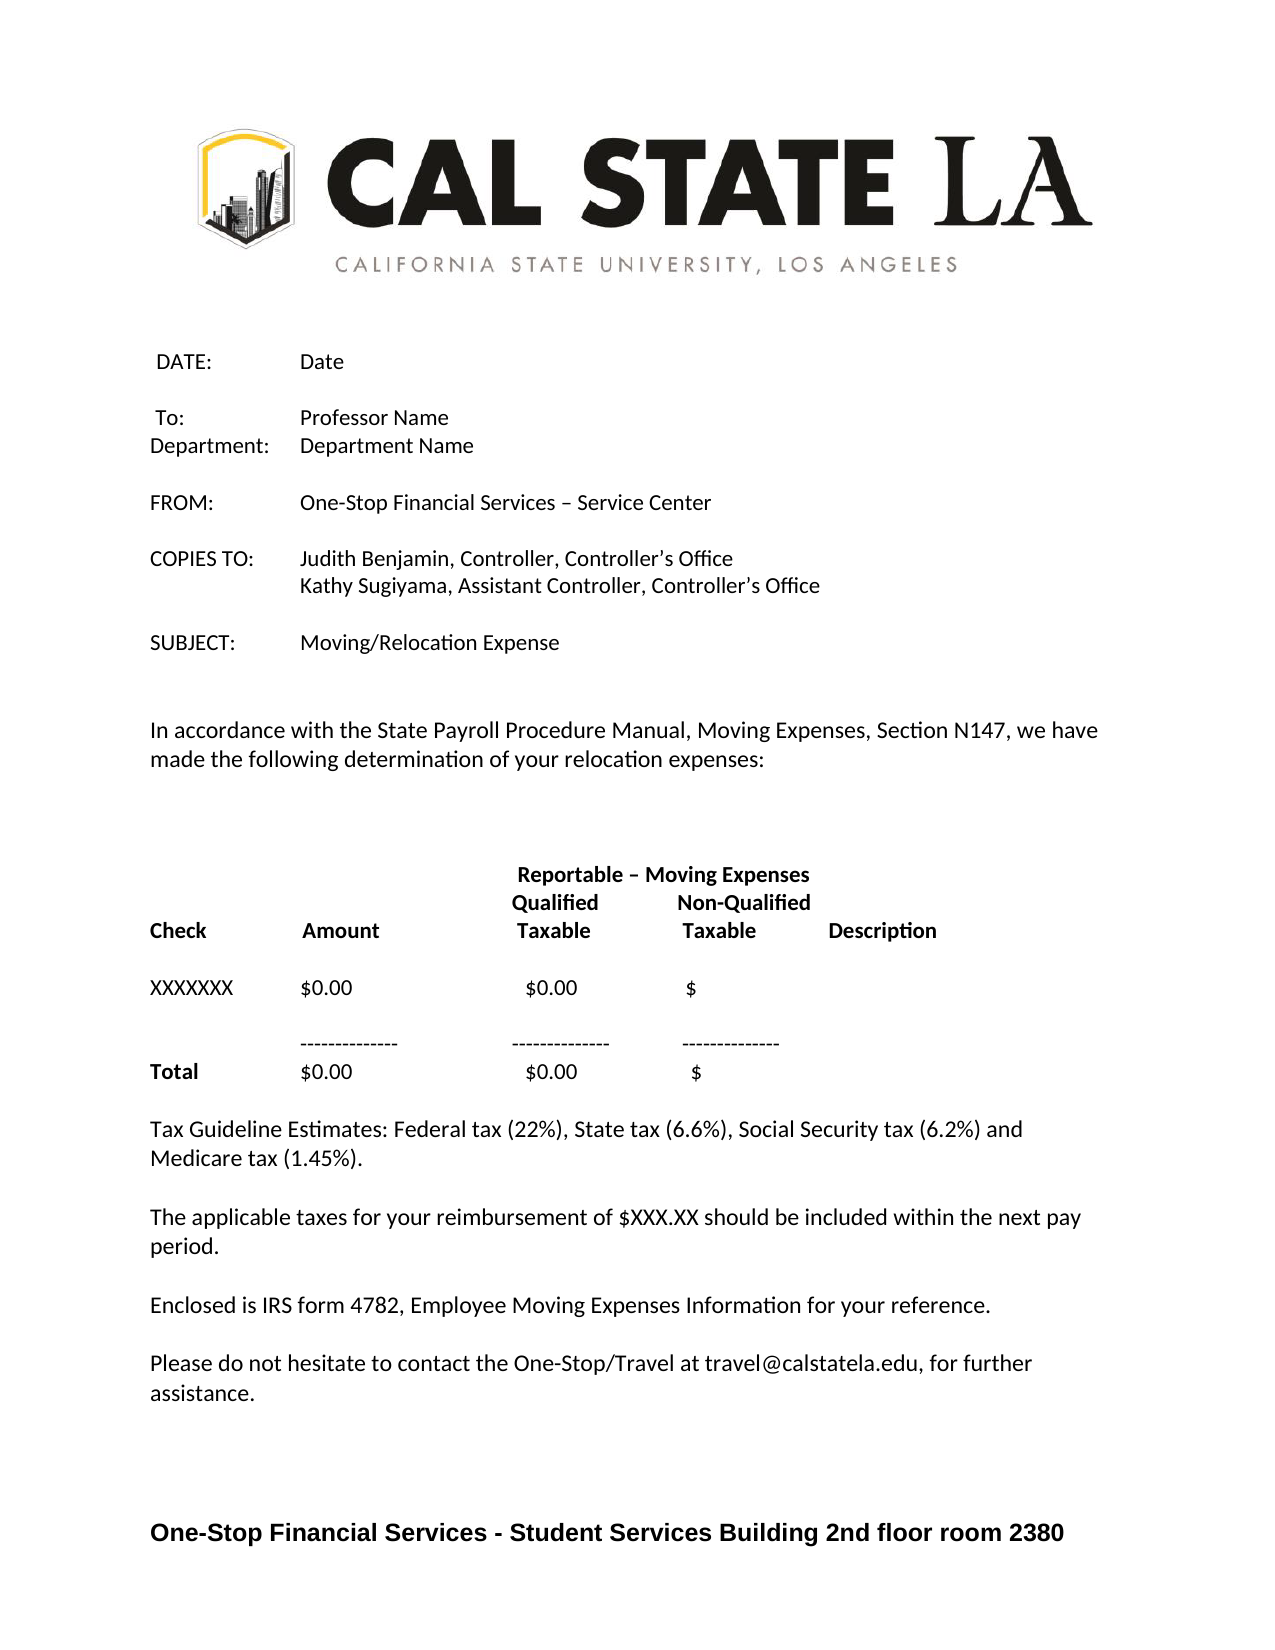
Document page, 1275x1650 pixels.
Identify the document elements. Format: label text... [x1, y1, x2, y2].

text DATE: Date [150, 347, 1125, 375]
text Enclosed is IRS form 4782, Employee Moving Expenses Information for your reference. [150, 1290, 1125, 1319]
text XXXXXXX $0.00 $0.00 $ [150, 973, 1125, 1001]
text To: Professor Name [150, 403, 1125, 431]
text Please do not hesitate to contact the One-Stop/Travel at travel@calstatela.edu, for further assistance. [150, 1348, 1125, 1407]
text In accordance with the State Payroll Procedure Manual, Moving Expenses, Section N147, we have made the following determination of your relocation expenses: [150, 715, 1125, 773]
text COPIES TO: Judith Benjamin, Controller, Controller’s Office [150, 544, 1125, 572]
text Check Amount Taxable Taxable Description [150, 916, 1125, 944]
text FROM: One-Stop Financial Services – Service Center [150, 488, 1125, 516]
text Kathy Sugiyama, Assistant Controller, Controller’s Office [150, 572, 1125, 600]
text The applicable taxes for your reimbursement of $XXX.XX should be included within the next pay period. [150, 1202, 1125, 1261]
text Total $0.00 $0.00 $ [150, 1057, 1125, 1085]
text SUBJECT: Moving/Relocation Expense [150, 628, 1125, 656]
text Qualified Non-Qualified [150, 888, 1125, 916]
text Reportable – Moving Expenses [150, 860, 1125, 888]
text Tax Guideline Estimates: Federal tax (22%), State tax (6.6%), Social Security tax (6.2%) and [150, 1114, 1125, 1143]
text -------------- -------------- -------------- [150, 1029, 1125, 1057]
text Department: Department Name [150, 431, 1125, 459]
text Medicare tax (1.45%). [150, 1143, 1125, 1173]
